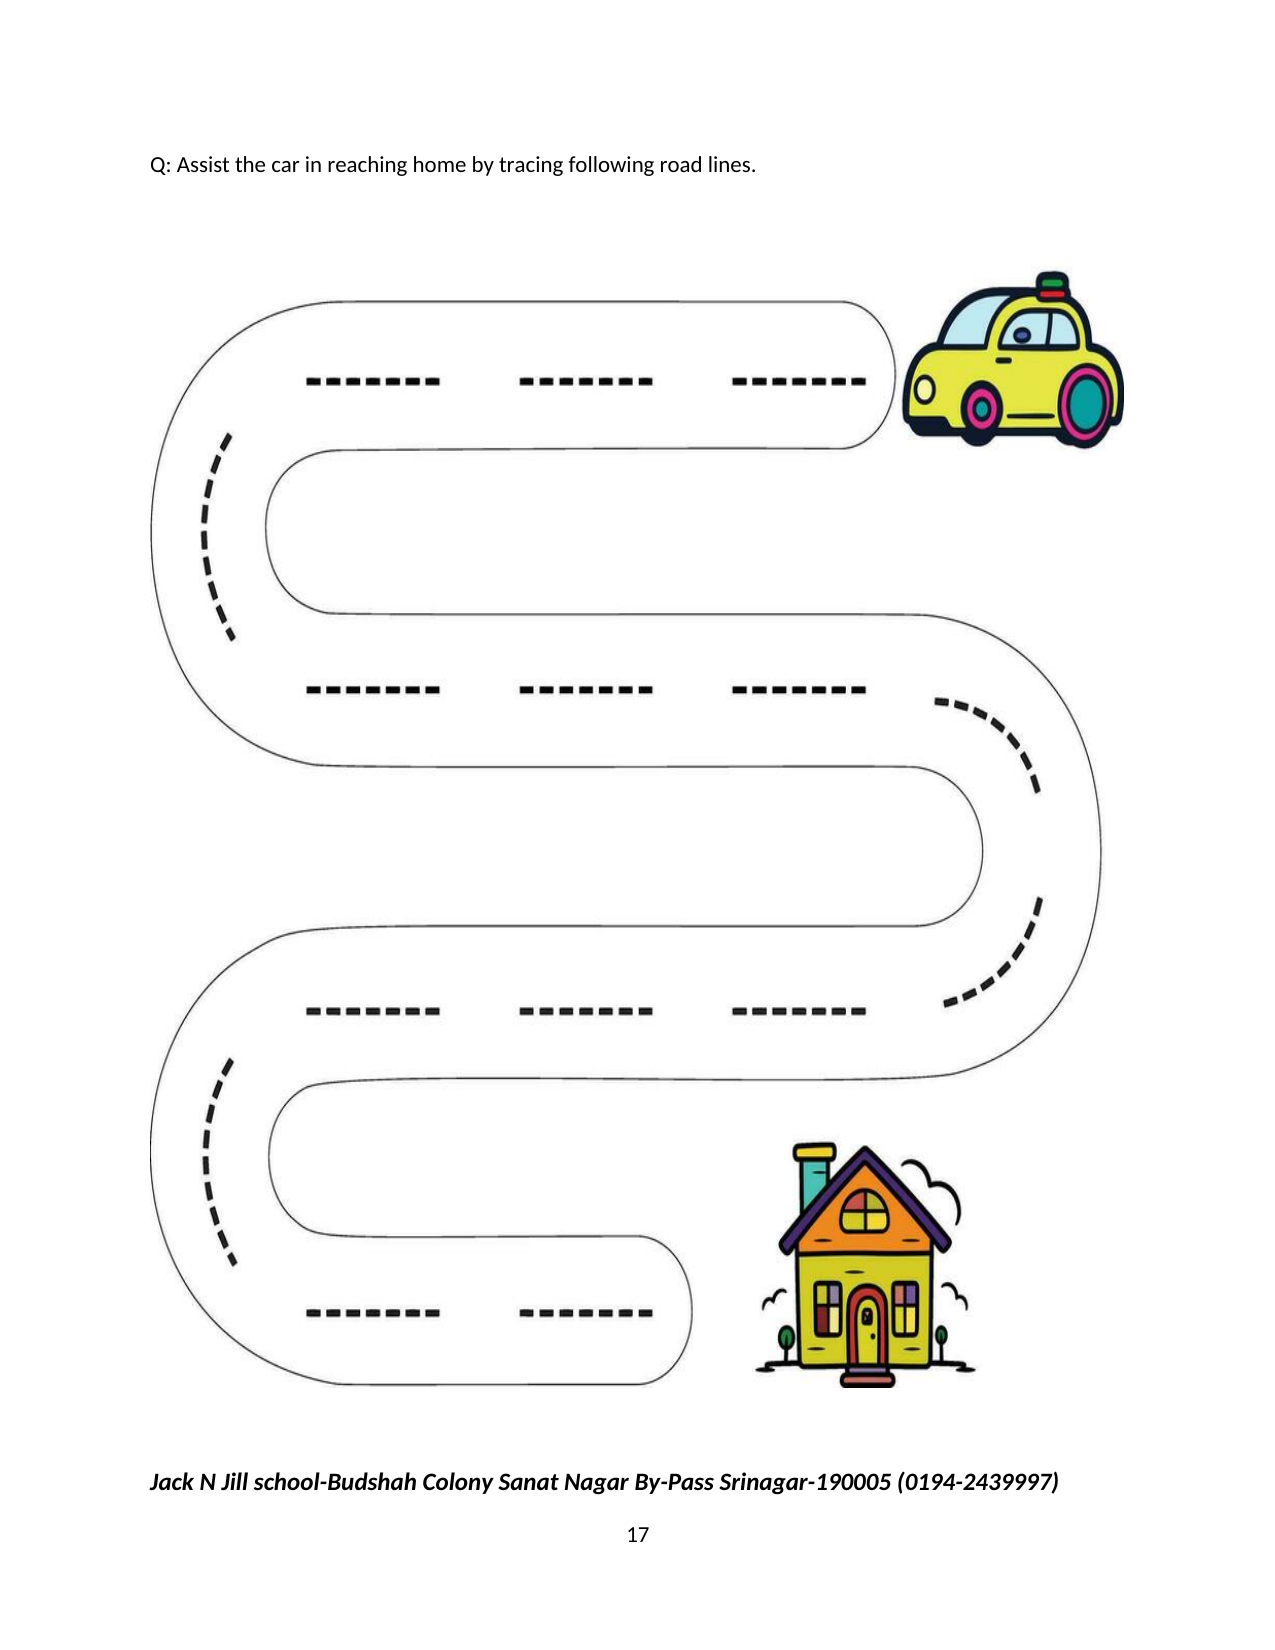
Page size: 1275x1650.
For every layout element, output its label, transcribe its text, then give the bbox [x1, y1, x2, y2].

picture [150, 256, 1124, 1388]
text Jack N Jill school-Budshah Colony Sanat Nagar By-Pass Srinagar-190005 (0194-2439997) [150, 1466, 1125, 1496]
text Q: Assist the car in reaching home by tracing following road lines. [150, 150, 1125, 178]
